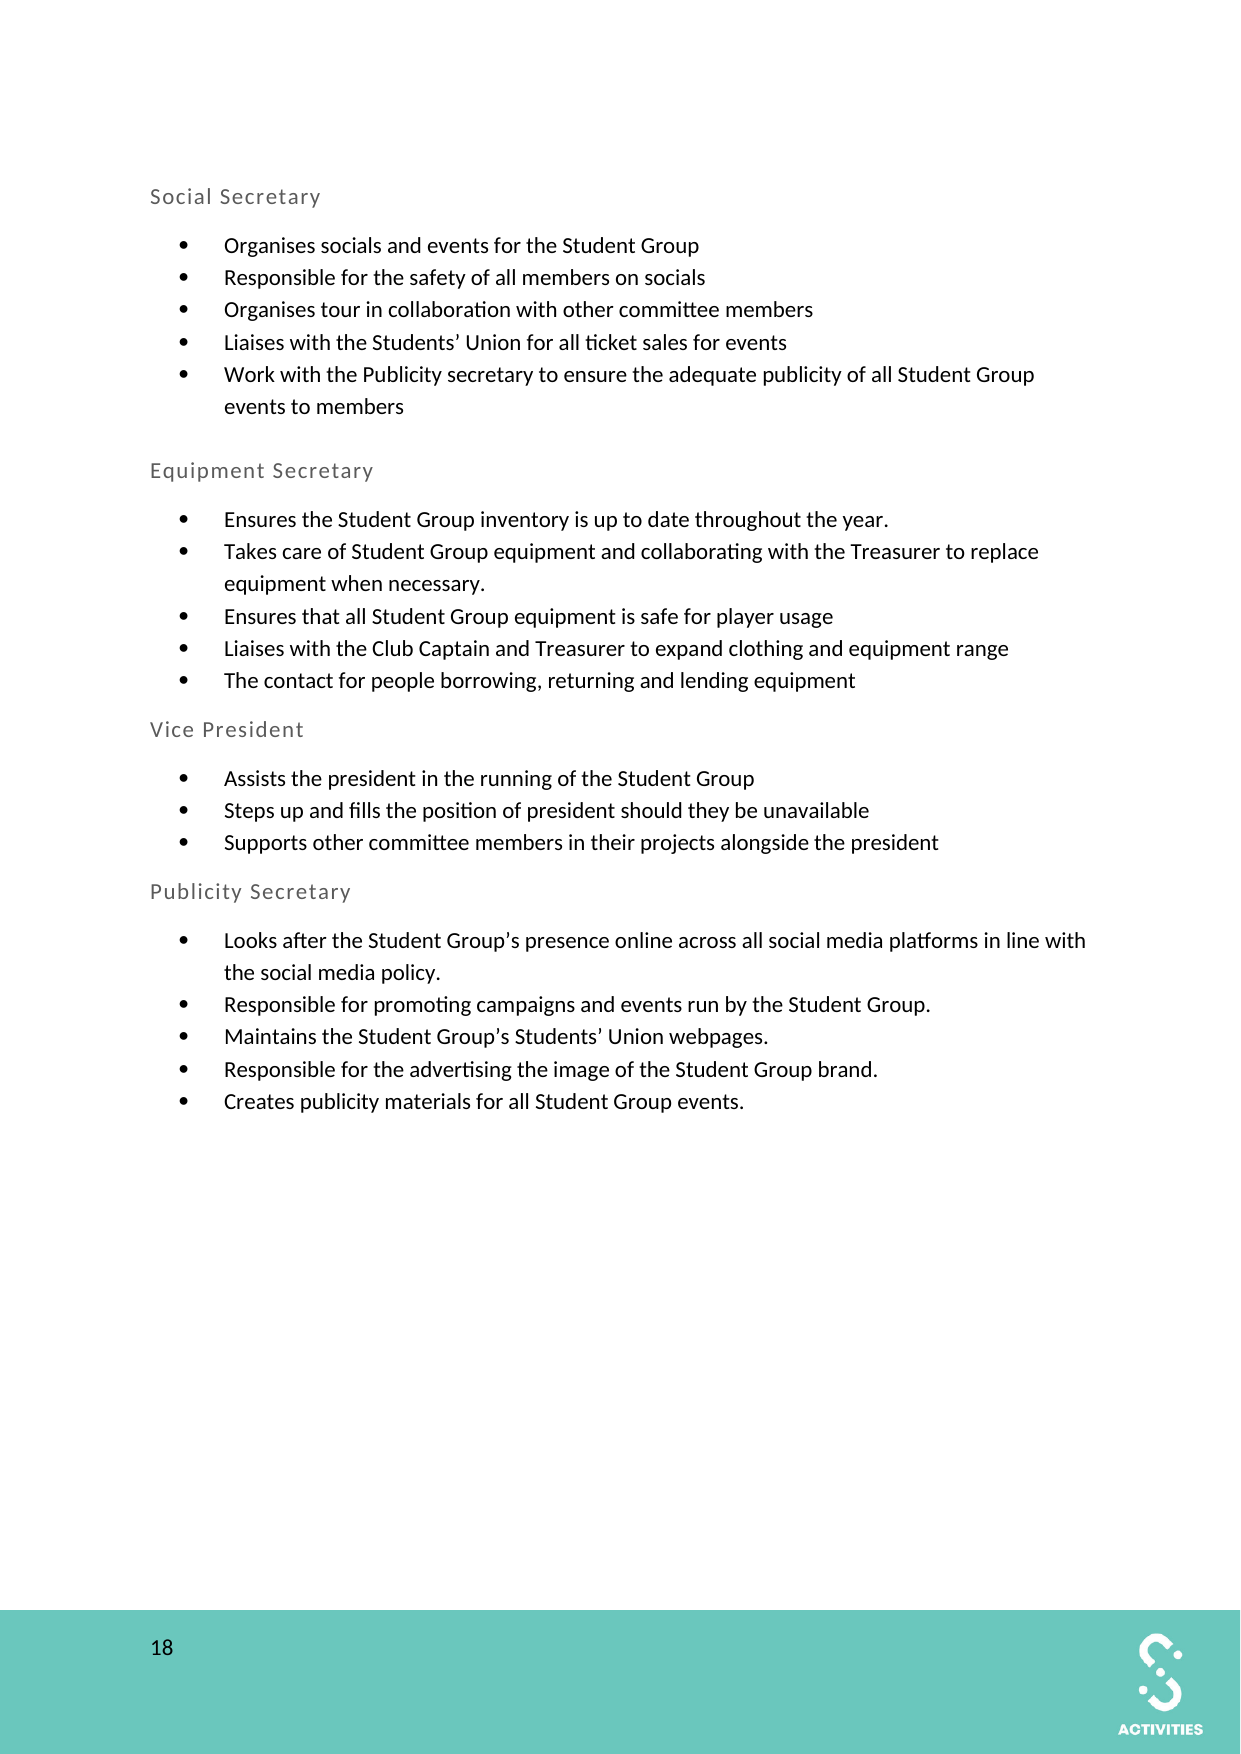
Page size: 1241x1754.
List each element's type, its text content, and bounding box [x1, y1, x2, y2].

list Work with the Publicity secretary to ensure the adequate publicity of all Student Group events to members [179, 360, 1090, 420]
list Organises socials and events for the Student Group [179, 231, 1090, 259]
list Responsible for the safety of all members on socials [179, 263, 1090, 291]
list The contact for people borrowing, returning and lending equipment [179, 666, 1090, 694]
subtitle Social Secretary [150, 182, 1090, 210]
subtitle Equipment Secretary [150, 456, 1090, 484]
subtitle Vice President [150, 715, 1090, 743]
list Steps up and fills the position of president should they be unavailable [179, 796, 1090, 824]
list Looks after the Student Group’s presence online across all social media platforms in line with the social media policy. [179, 926, 1090, 986]
list Ensures the Student Group inventory is up to date throughout the year. [179, 505, 1090, 533]
list Creates publicity materials for all Student Group events. [179, 1087, 1090, 1115]
list Responsible for the advertising the image of the Student Group brand. [179, 1055, 1090, 1083]
picture [0, 1610, 1241, 1754]
list Maintains the Student Group’s Students’ Union webpages. [179, 1022, 1090, 1051]
list Ensures that all Student Group equipment is safe for player usage [179, 602, 1090, 630]
list Takes care of Student Group equipment and collaborating with the Treasurer to replace equipment when necessary. [179, 537, 1090, 598]
list Organises tour in collaboration with other committee members [179, 295, 1090, 323]
list Liaises with the Students’ Union for all ticket sales for events [179, 328, 1090, 356]
list Supports other committee members in their projects alongside the president [179, 828, 1090, 856]
subtitle Publicity Secretary [150, 877, 1090, 905]
list Liaises with the Club Captain and Treasurer to expand clothing and equipment range [179, 634, 1090, 662]
list Responsible for promoting campaigns and events run by the Student Group. [179, 990, 1090, 1018]
list Assists the president in the running of the Student Group [179, 764, 1090, 792]
